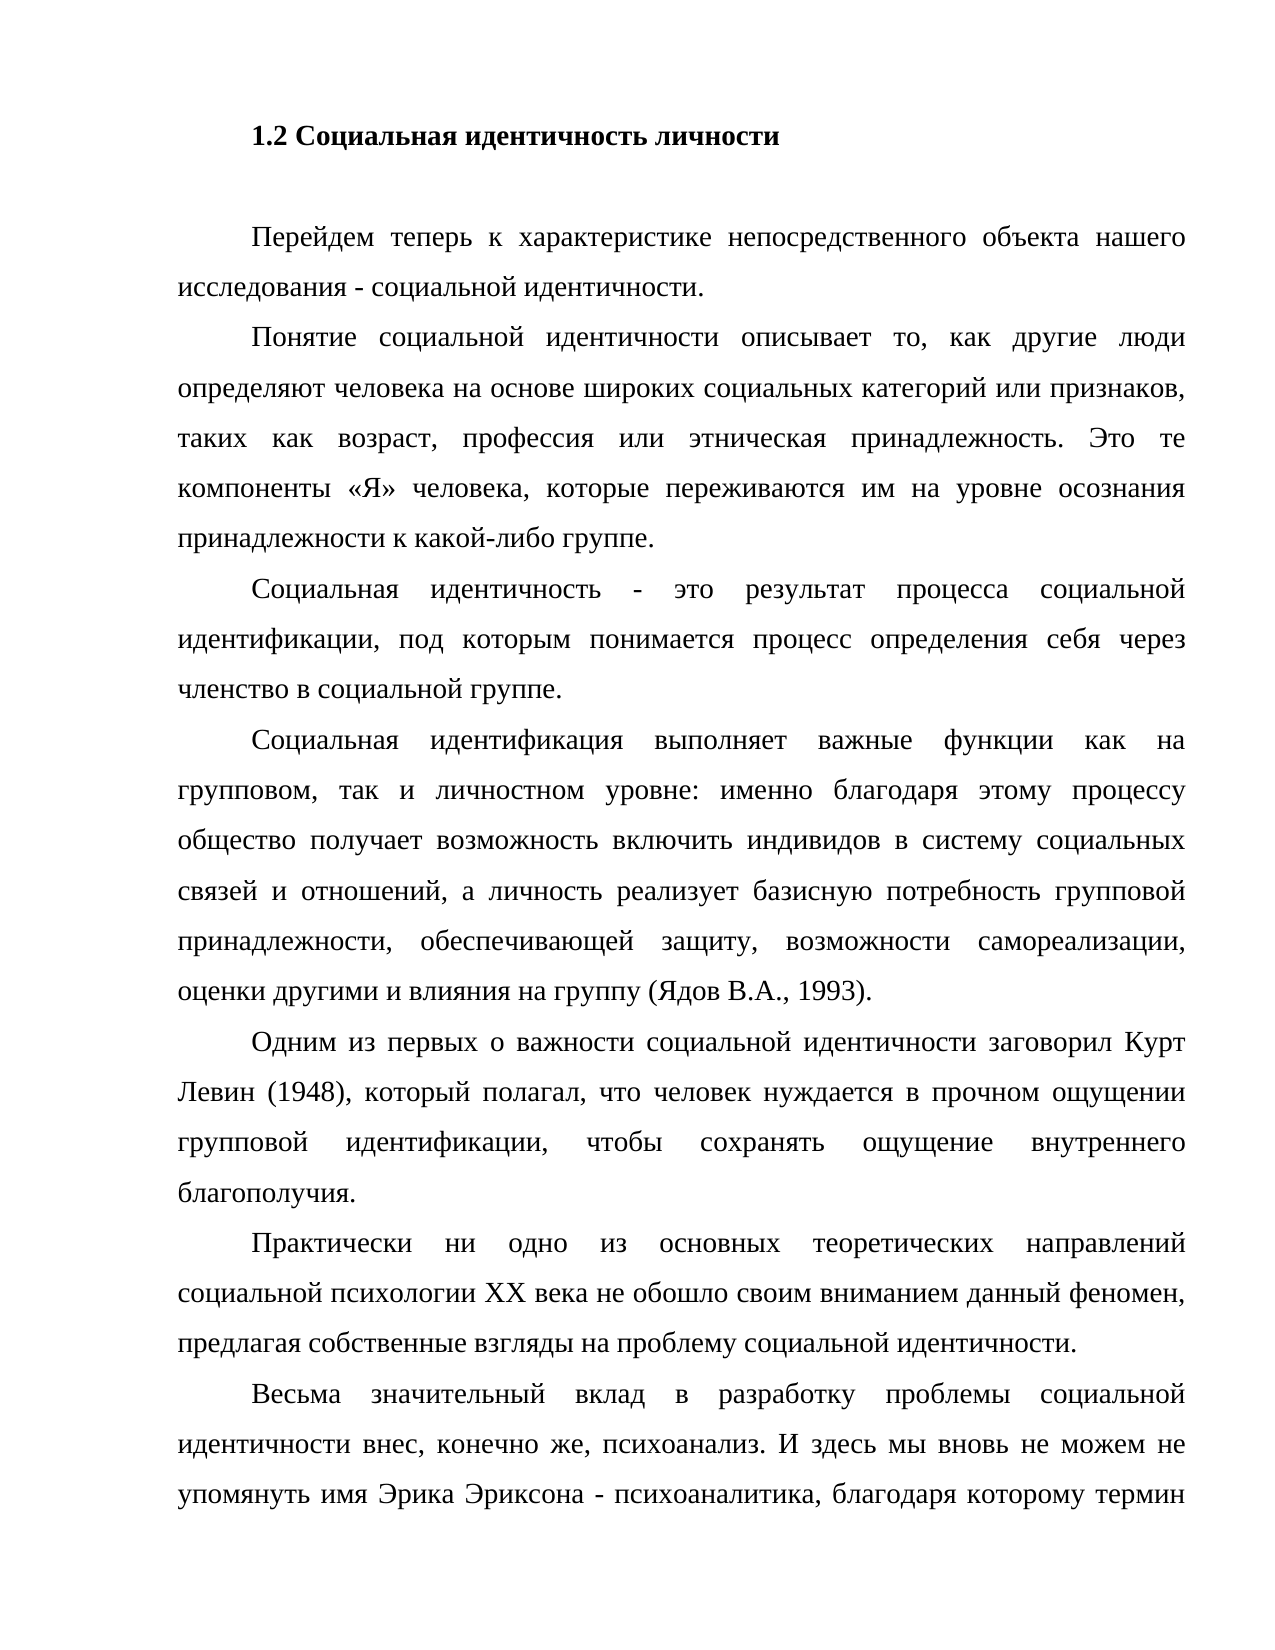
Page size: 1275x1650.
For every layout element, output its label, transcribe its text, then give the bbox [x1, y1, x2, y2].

text Социальная идентификация выполняет важные функции как на групповом, так и личностном уровне: именно благодаря этому процессу общество получает возможность включить индивидов в систему социальных связей и отношений, а личность реализует базисную потребность групповой принадлежности, обеспечивающей защиту, возможности самореализации, оценки другими и влияния на группу (Ядов В.А., 1993). [177, 722, 1186, 1007]
text Понятие социальной идентичности описывает то, как другие люди определяют человека на основе широких социальных категорий или признаков, таких как возраст, профессия или этническая принадлежность. Это те компоненты «Я» человека, которые переживаются им на уровне осознания принадлежности к какой-либо группе. [177, 319, 1186, 554]
text Одним из первых о важности социальной идентичности заговорил Курт Левин (1948), который полагал, что человек нуждается в прочном ощущении групповой идентификации, чтобы сохранять ощущение внутреннего благополучия. [177, 1024, 1186, 1208]
text Социальная идентичность - это результат процесса социальной идентификации, под которым понимается процесс определения себя через членство в социальной группе. [177, 571, 1186, 705]
text 1.2 Социальная идентичность личности [177, 118, 1186, 152]
text Перейдем теперь к характеристике непосредственного объекта нашего исследования - социальной идентичности. [177, 219, 1186, 303]
text Практически ни одно из основных теоретических направлений социальной психологии ХХ века не обошло своим вниманием данный феномен, предлагая собственные взгляды на проблему социальной идентичности. [177, 1225, 1186, 1359]
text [177, 1376, 1186, 1510]
